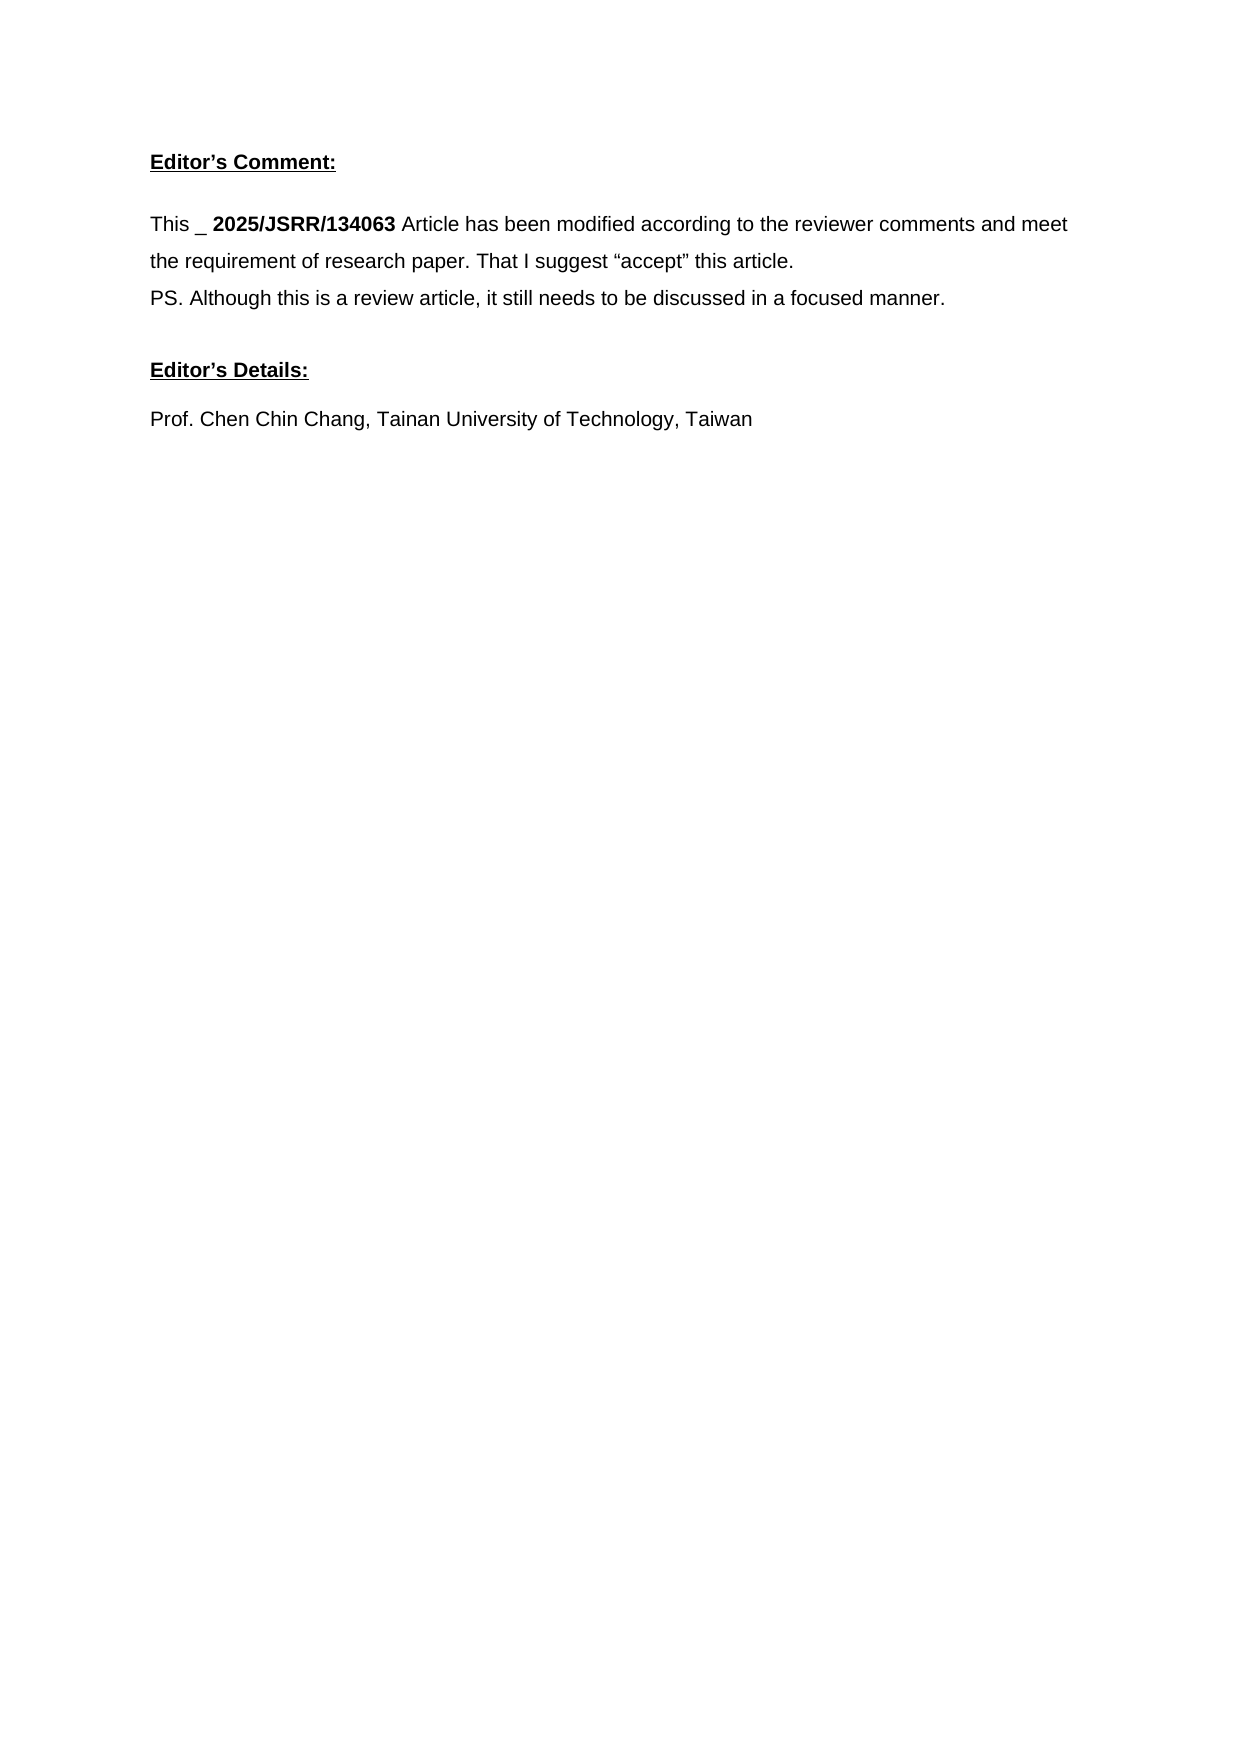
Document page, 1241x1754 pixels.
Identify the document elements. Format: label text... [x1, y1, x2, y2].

text Prof. Chen Chin Chang, Tainan University of Technology, Taiwan [150, 407, 1090, 431]
text Editor’s Comment: [150, 150, 1090, 174]
text PS. Although this is a review article, it still needs to be discussed in a focused manner. [150, 273, 1090, 310]
text Editor’s Details: [150, 358, 1090, 382]
text This _ 2025/JSRR/134063 Article has been modified according to the reviewer comments and meet the requirement of research paper. That I suggest “accept” this article. [150, 198, 1090, 273]
